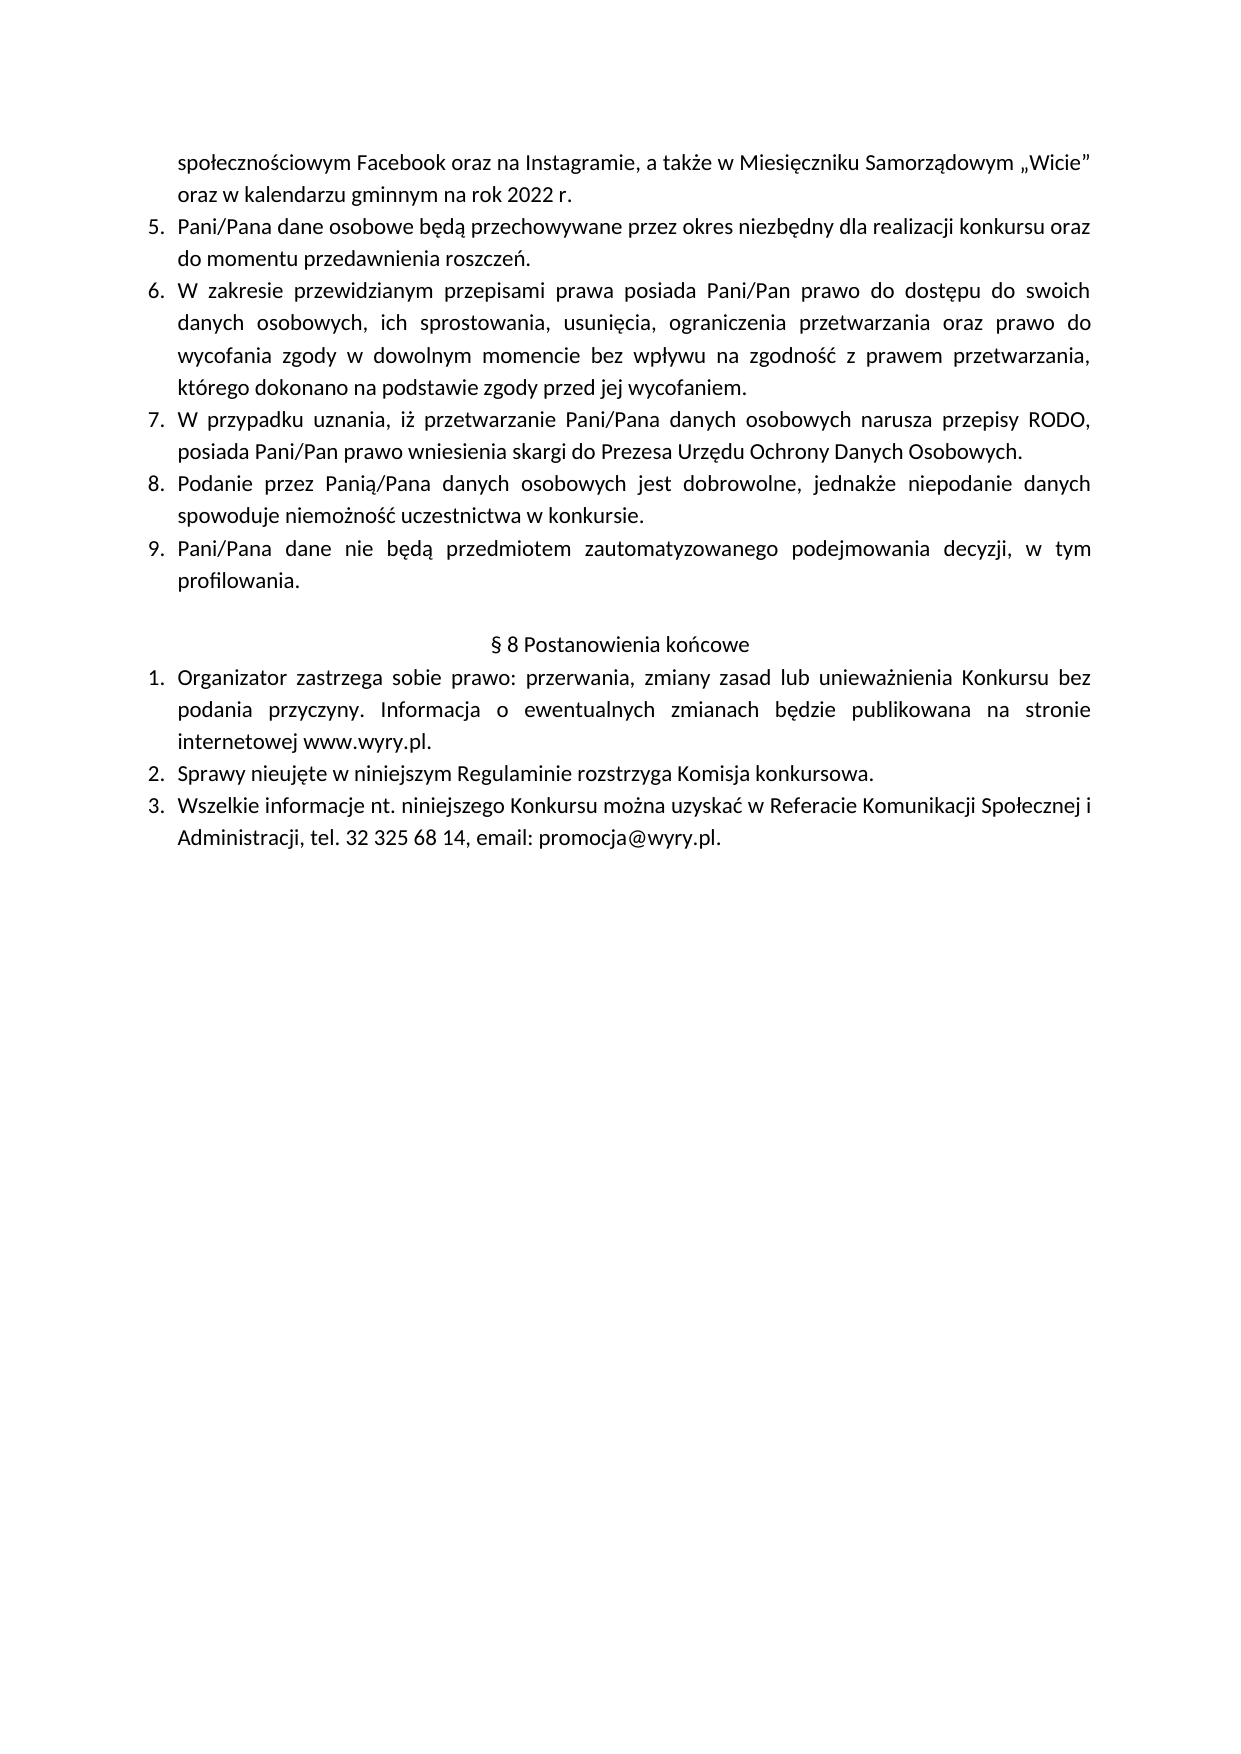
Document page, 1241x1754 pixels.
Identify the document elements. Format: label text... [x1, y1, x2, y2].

list Pani/Pana dane nie będą przedmiotem zautomatyzowanego podejmowania decyzji, w tym profilowania. [148, 534, 1093, 594]
list W przypadku uznania, iż przetwarzanie Pani/Pana danych osobowych narusza przepisy RODO, posiada Pani/Pan prawo wniesienia skargi do Prezesa Urzędu Ochrony Danych Osobowych. [148, 405, 1093, 465]
list Wszelkie informacje nt. niniejszego Konkursu można uzyskać w Referacie Komunikacji Społecznej i Administracji, tel. 32 325 68 14, email: promocja@wyry.pl. [148, 791, 1093, 852]
text § 8 Postanowienia końcowe [148, 630, 1093, 658]
list Sprawy nieujęte w niniejszym Regulaminie rozstrzyga Komisja konkursowa. [148, 759, 1093, 787]
list Podanie przez Panią/Pana danych osobowych jest dobrowolne, jednakże niepodanie danych spowoduje niemożność uczestnictwa w konkursie. [148, 469, 1093, 530]
list W zakresie przewidzianym przepisami prawa posiada Pani/Pan prawo do dostępu do swoich danych osobowych, ich sprostowania, usunięcia, ograniczenia przetwarzania oraz prawo do wycofania zgody w dowolnym momencie bez wpływu na zgodność z prawem przetwarzania, którego dokonano na podstawie zgody przed jej wycofaniem. [148, 276, 1093, 401]
list Organizator zastrzega sobie prawo: przerwania, zmiany zasad lub unieważnienia Konkursu bez podania przyczyny. Informacja o ewentualnych zmianach będzie publikowana na stronie internetowej www.wyry.pl. [148, 663, 1093, 755]
list Pani/Pana dane osobowe będą przechowywane przez okres niezbędny dla realizacji konkursu oraz do momentu przedawnienia roszczeń. [148, 212, 1093, 272]
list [148, 148, 1093, 208]
